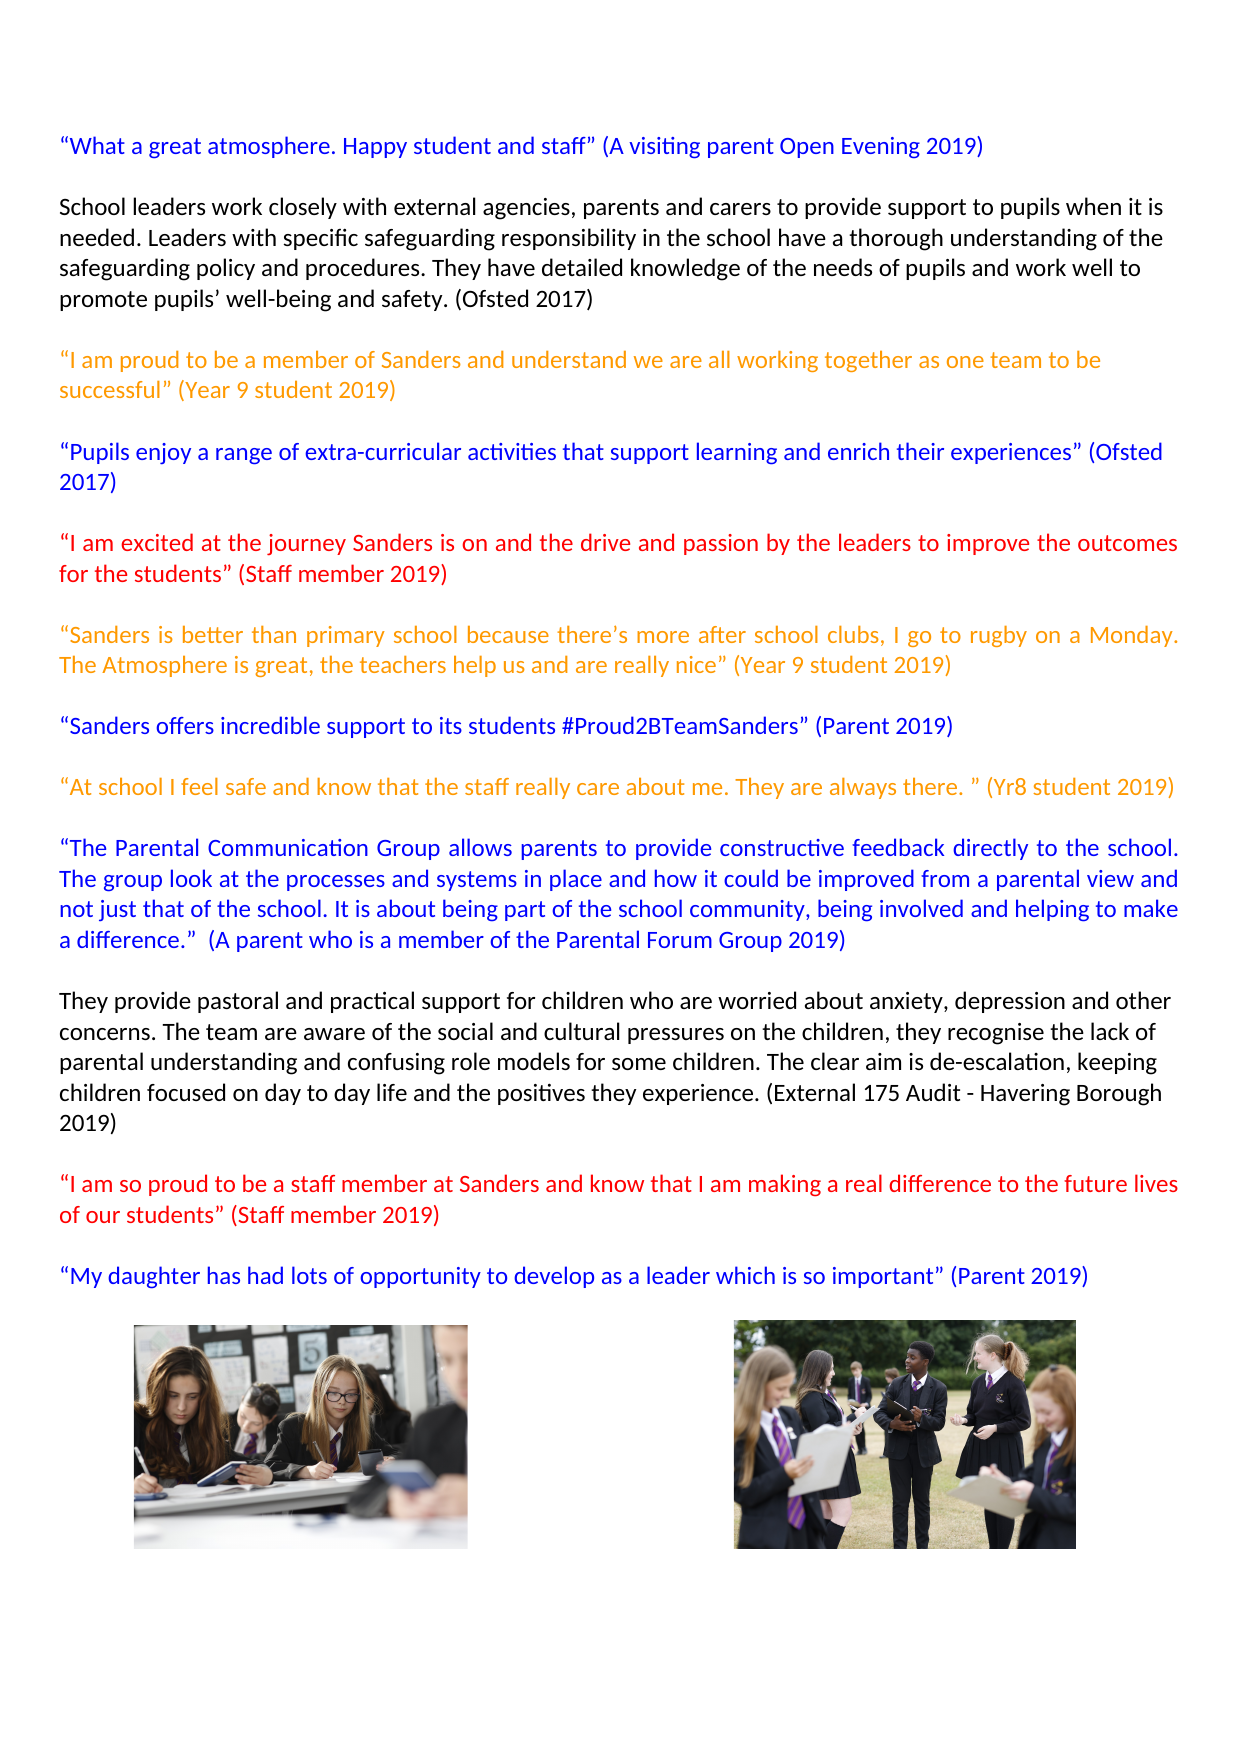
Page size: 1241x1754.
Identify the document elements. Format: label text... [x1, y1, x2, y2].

text “I am proud to be a member of Sanders and understand we are all working together as one team to be successful” (Year 9 student 2019) [59, 344, 1181, 405]
text “I am excited at the journey Sanders is on and the drive and passion by the leaders to improve the outcomes for the students” (Staff member 2019) [59, 527, 1181, 588]
text 2017) [59, 466, 1181, 497]
picture [733, 1320, 1076, 1549]
text “Sanders offers incredible support to its students #Proud2BTeamSanders” (Parent 2019) [59, 710, 1181, 741]
text School leaders work closely with external agencies, parents and carers to provide support to pupils when it is needed. Leaders with specific safeguarding responsibility in the school have a thorough understanding of the safeguarding policy and procedures. They have detailed knowledge of the needs of pupils and work well to promote pupils’ well-being and safety. (Ofsted 2017) [59, 192, 1181, 314]
text “What a great atmosphere. Happy student and staff” (A visiting parent Open Evening 2019) [59, 131, 1181, 161]
text “Sanders is better than primary school because there’s more after school clubs, I go to rugby on a Monday. The Atmosphere is great, the teachers help us and are really nice” (Year 9 student 2019) [59, 619, 1181, 680]
text “Pupils enjoy a range of extra-curricular activities that support learning and enrich their experiences” (Ofsted [59, 436, 1181, 466]
text “At school I feel safe and know that the staff really care about me. They are always there. ” (Yr8 student 2019) [59, 771, 1181, 802]
text They provide pastoral and practical support for children who are worried about anxiety, depression and other concerns. The team are aware of the social and cultural pressures on the children, they recognise the lack of parental understanding and confusing role models for some children. The clear aim is de-escalation, keeping children focused on day to day life and the positives they experience. (External 175 Audit - Havering Borough 2019) [59, 985, 1181, 1138]
text “The Parental Communication Group allows parents to provide constructive feedback directly to the school. The group look at the processes and systems in place and how it could be improved from a parental view and not just that of the school. It is about being part of the school community, being involved and helping to make a difference.” (A parent who is a member of the Parental Forum Group 2019) [59, 832, 1181, 954]
text “My daughter has had lots of opportunity to develop as a leader which is so important” (Parent 2019) [59, 1260, 1181, 1290]
text “I am so proud to be a staff member at Sanders and know that I am making a real difference to the future lives of our students” (Staff member 2019) [59, 1168, 1181, 1229]
picture [133, 1325, 468, 1549]
